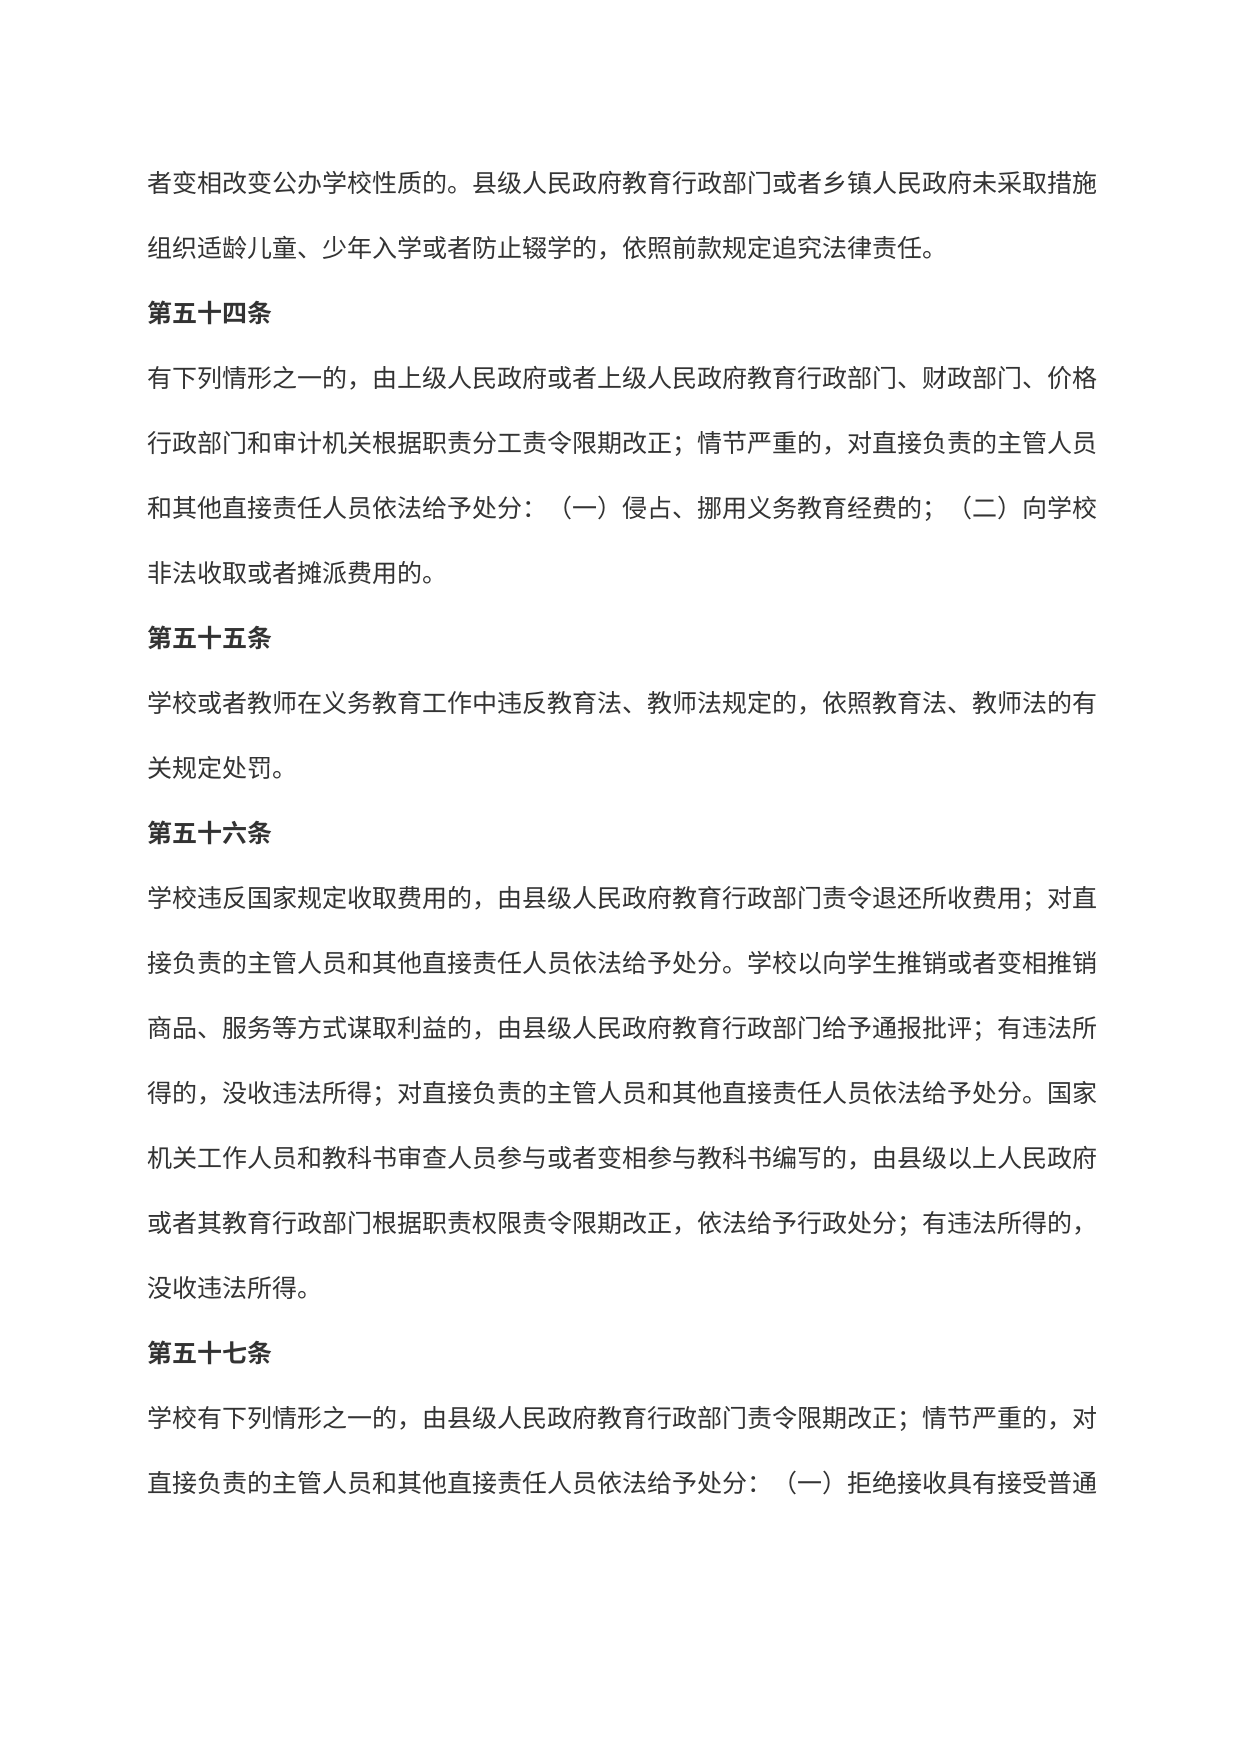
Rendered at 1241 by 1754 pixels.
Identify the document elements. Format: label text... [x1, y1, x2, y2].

text 学校违反国家规定收取费用的，由县级人民政府教育行政部门责令退还所收费用；对直接负责的主管人员和其他直接责任人员依法给予处分。学校以向学生推销或者变相推销商品、服务等方式谋取利益的，由县级人民政府教育行政部门给予通报批评；有违法所得的，没收违法所得；对直接负责的主管人员和其他直接责任人员依法给予处分。国家机关工作人员和教科书审查人员参与或者变相参与教科书编写的，由县级以上人民政府或者其教育行政部门根据职责权限责令限期改正，依法给予行政处分；有违法所得的，没收违法所得。 [148, 864, 1098, 1319]
text 第五十四条 [148, 279, 1098, 344]
text 第五十五条 [148, 604, 1098, 669]
text 有下列情形之一的，由上级人民政府或者上级人民政府教育行政部门、财政部门、价格行政部门和审计机关根据职责分工责令限期改正；情节严重的，对直接负责的主管人员和其他直接责任人员依法给予处分：（一）侵占、挪用义务教育经费的；（二）向学校非法收取或者摊派费用的。 [148, 344, 1098, 604]
text 第五十六条 [148, 799, 1098, 864]
text 学校或者教师在义务教育工作中违反教育法、教师法规定的，依照教育法、教师法的有关规定处罚。 [148, 669, 1098, 799]
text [148, 149, 1098, 279]
text 第五十七条 [148, 1319, 1098, 1384]
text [148, 1384, 1098, 1514]
